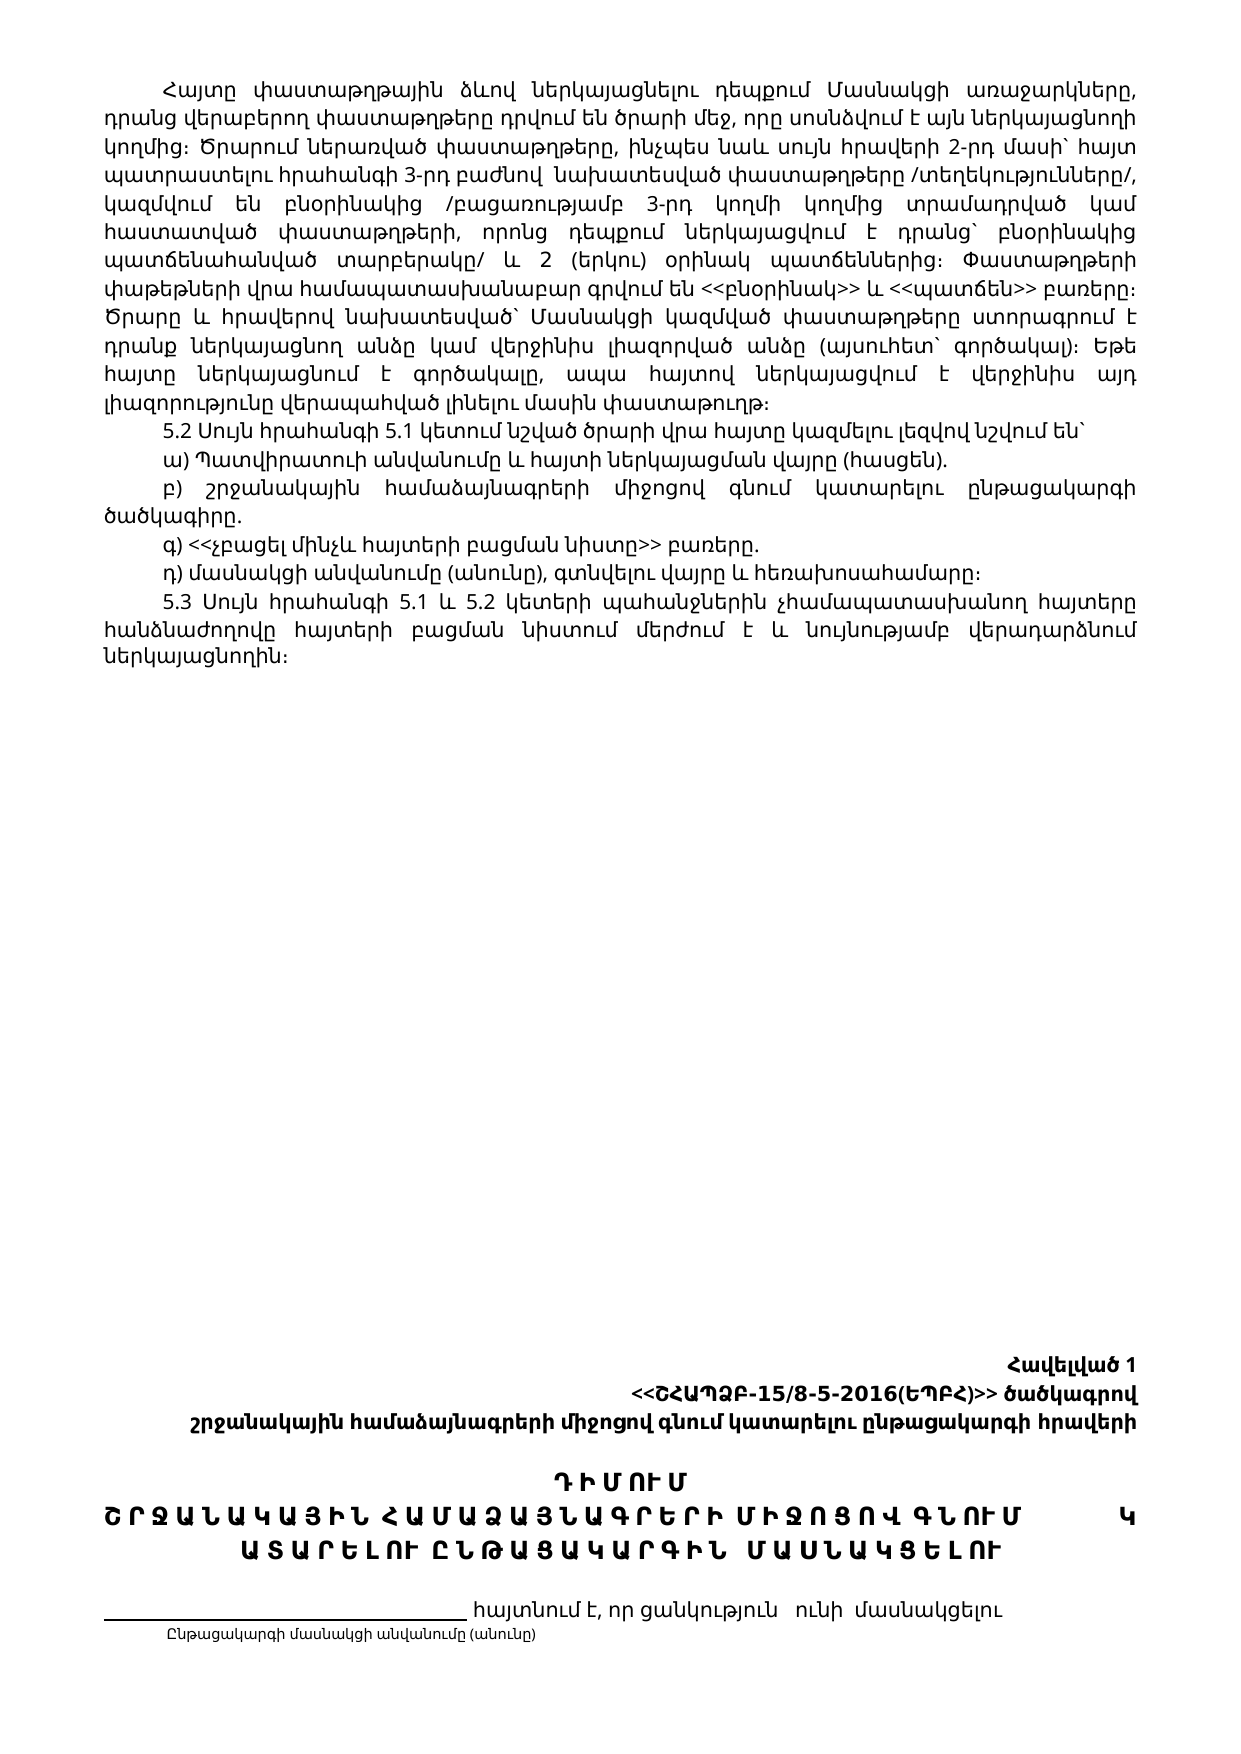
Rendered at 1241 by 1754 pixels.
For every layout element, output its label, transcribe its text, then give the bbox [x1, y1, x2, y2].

text Ընթացակարգի մասնակցի անվանումը (անունը) [103, 1624, 1137, 1658]
text Հայտը փաստաթղթային ձևով ներկայացնելու դեպքում Մասնակցի առաջարկները, դրանց վերաբերող փաստաթղթերը դրվում են ծրարի մեջ, որը սոսնձվում է այն ներկայացնողի կողմից։ Ծրարում ներառված փաստաթղթերը, ինչպես նաև սույն հրավերի 2-րդ մասի` հայտ պատրաստելու հրահանգի 3-րդ բաժնով նախատեսված փաստաթղթերը /տեղեկությունները/, կազմվում են բնօրինակից /բացառությամբ 3-րդ կողմի կողմից տրամադրված կամ հաստատված փաստաթղթերի, որոնց դեպքում ներկայացվում է դրանց` բնօրինակից պատճենահանված տարբերակը/ և 2 (երկու) օրինակ պատճեններից։ Փաստաթղթերի փաթեթների վրա համապատասխանաբար գրվում են <<բնօրինակ>> և <<պատճեն>> բառերը։ Ծրարը և հրավերով նախատեսված` Մասնակցի կազմված փաստաթղթերը ստորագրում է դրանք ներկայացնող անձը կամ վերջինիս լիազորված անձը (այսուհետ` գործակալ)։ Եթե հայտը ներկայացնում է գործակալը, ապա հայտով ներկայացվում է վերջինիս այդ լիազորությունը վերապահված լինելու մասին փաստաթուղթ։ [103, 75, 1137, 416]
text գ) <<չբացել մինչև հայտերի բացման նիստը>> բառերը. [103, 530, 1137, 558]
text Հավելված 1 [103, 1351, 1137, 1379]
text շրջանակային համաձայնագրերի միջոցով գնում կատարելու ընթացակարգի հրավերի [103, 1407, 1137, 1436]
text Դ Ի Մ ՈՒ Մ [103, 1464, 1137, 1498]
subtitle Շ Ր Ջ Ա Ն Ա Կ Ա Յ Ի Ն Հ Ա Մ Ա Ձ Ա Յ Ն Ա Գ Ր Ե Ր Ի Մ Ի Ջ Ո Ց Ո Վ Գ Ն ՈՒ Մ Կ Ա Տ Ա Ր Ե Լ ՈՒ Ը Ն Թ Ա Ց Ա Կ Ա Ր Գ Ի Ն Մ Ա Ս Ն Ա Կ Ց Ե Լ ՈՒ [103, 1498, 1137, 1566]
text 5.2 Սույն հրահանգի 5.1 կետում նշված ծրարի վրա հայտը կազմելու լեզվով նշվում են` [103, 416, 1137, 445]
text 5.3 Սույն հրահանգի 5.1 և 5.2 կետերի պահանջներին չհամապատասխանող հայտերը հանձնաժողովը հայտերի բացման նիստում մերժում է և նույնությամբ վերադարձնում ներկայացնողին։ [103, 587, 1137, 668]
text բ) շրջանակային համաձայնագրերի միջոցով գնում կատարելու ընթացակարգի ծածկագիրը. [103, 473, 1137, 530]
text հայտնում է, որ ցանկություն ունի մասնակցելու [103, 1595, 1137, 1624]
text դ) մասնակցի անվանումը (անունը), գտնվելու վայրը և հեռախոսահամարը։ [103, 558, 1137, 587]
text ա) Պատվիրատուի անվանումը և հայտի ներկայացման վայրը (հասցեն). [103, 445, 1137, 473]
text <<ՇՀԱՊՁԲ-15/8-5-2016(ԵՊԲՀ)>> ծածկագրով [103, 1379, 1137, 1407]
